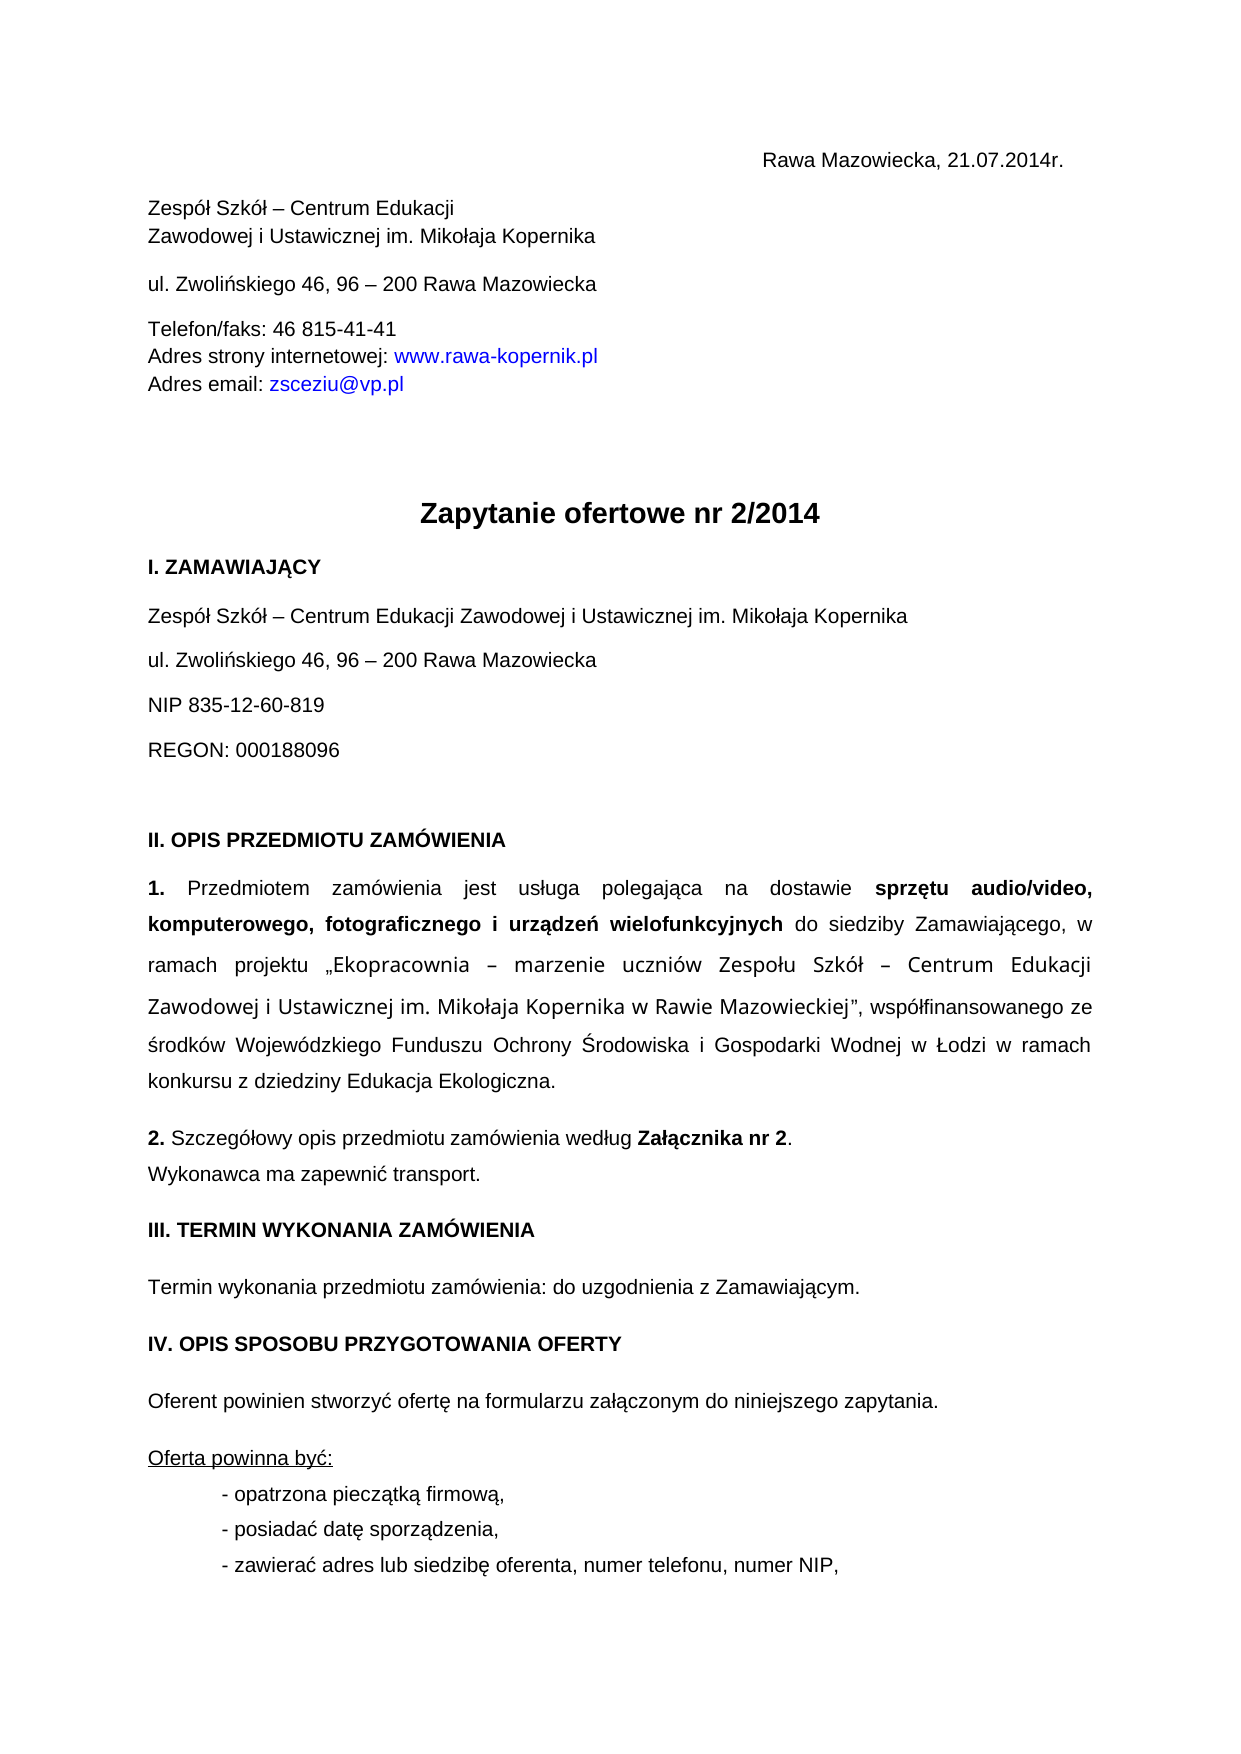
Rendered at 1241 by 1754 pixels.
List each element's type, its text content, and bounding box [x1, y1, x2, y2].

text III. TERMIN WYKONANIA ZAMÓWIENIA [148, 1218, 1093, 1242]
text 1. Przedmiotem zamówienia jest usługa polegająca na dostawie sprzętu audio/video, komputerowego, fotograficznego i urządzeń wielofunkcyjnych do siedziby Zamawiającego, w ramach projektu „Ekopracownia – marzenie uczniów Zespołu Szkół – Centrum Edukacji Zawodowej i Ustawicznej im. Mikołaja Kopernika w Rawie Mazowieckiej”, współfinansowanego ze środków Wojewódzkiego Funduszu Ochrony Środowiska i Gospodarki Wodnej w Łodzi w ramach konkursu z dziedziny Edukacja Ekologiczna. [148, 876, 1093, 1093]
text - zawierać adres lub siedzibę oferenta, numer telefonu, numer NIP, [148, 1553, 1093, 1577]
text II. OPIS PRZEDMIOTU ZAMÓWIENIA [148, 827, 1093, 851]
text Termin wykonania przedmiotu zamówienia: do uzgodnienia z Zamawiającym. [148, 1275, 1093, 1299]
text REGON: 000188096 [148, 738, 1093, 762]
text ul. Zwolińskiego 46, 96 – 200 Rawa Mazowiecka [148, 272, 1093, 296]
text Zespół Szkół – Centrum Edukacji Zawodowej i Ustawicznej im. Mikołaja Kopernika [148, 196, 1093, 247]
text NIP 835-12-60-819 [148, 693, 1093, 717]
text - posiadać datę sporządzenia, [148, 1517, 1093, 1541]
text Adres email: zsceziu@vp.pl [148, 372, 1093, 396]
text IV. OPIS SPOSOBU PRZYGOTOWANIA OFERTY [148, 1332, 1093, 1356]
text Oferta powinna być: [148, 1445, 1093, 1469]
text 2. Szczegółowy opis przedmiotu zamówienia według Załącznika nr 2. [148, 1126, 1093, 1149]
text Zespół Szkół – Centrum Edukacji Zawodowej i Ustawicznej im. Mikołaja Kopernika [148, 603, 1093, 627]
text I. ZAMAWIAJĄCY [148, 555, 1093, 579]
text Oferent powinien stworzyć ofertę na formularzu załączonym do niniejszego zapytania. [148, 1389, 1093, 1413]
text Wykonawca ma zapewnić transport. [148, 1162, 1093, 1186]
text ul. Zwolińskiego 46, 96 – 200 Rawa Mazowiecka [148, 648, 1093, 672]
text Zapytanie ofertowe nr 2/2014 [148, 496, 1093, 529]
text Telefon/faks: 46 815-41-41 [148, 317, 1093, 341]
text - opatrzona pieczątką firmową, [148, 1481, 1093, 1505]
text Adres strony internetowej: www.rawa-kopernik.pl [148, 344, 1093, 368]
text Rawa Mazowiecka, 21.07.2014r. [148, 148, 1093, 172]
